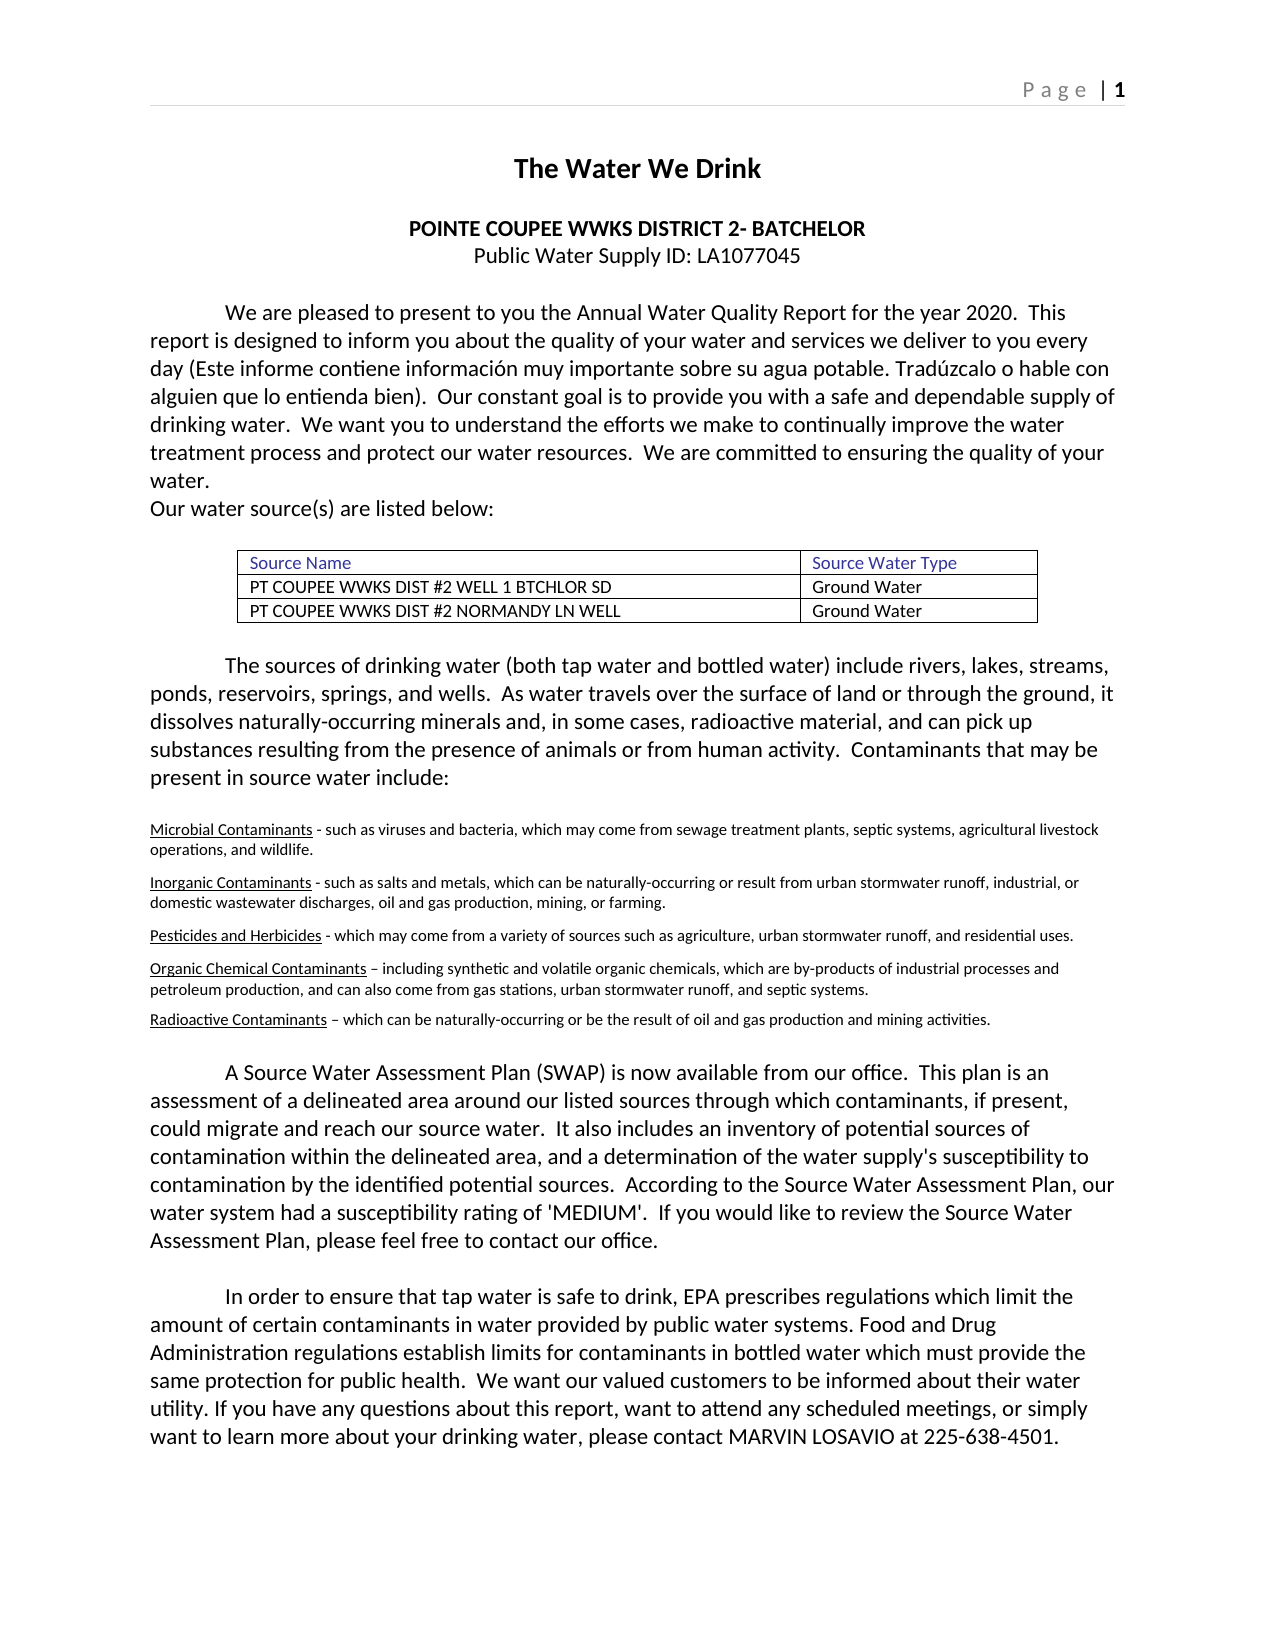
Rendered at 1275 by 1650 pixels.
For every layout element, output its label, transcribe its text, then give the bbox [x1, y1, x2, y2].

table_header Source Name [238, 551, 800, 574]
text The sources of drinking water (both tap water and bottled water) include rivers, lakes, streams, ponds, reservoirs, springs, and wells. As water travels over the surface of land or through the ground, it dissolves naturally-occurring minerals and, in some cases, radioactive material, and can pick up substances resulting from the presence of animals or from human activity. Contaminants that may be present in source water include: [150, 651, 1125, 791]
text Pesticides and Herbicides - which may come from a variety of sources such as agriculture, urban stormwater runoff, and residential uses. [150, 926, 1125, 946]
text Microbial Contaminants - such as viruses and bacteria, which may come from sewage treatment plants, septic systems, agricultural livestock operations, and wildlife. [150, 819, 1125, 859]
text A Source Water Assessment Plan (SWAP) is now available from our office. This plan is an assessment of a delineated area around our listed sources through which contaminants, if present, could migrate and reach our source water. It also includes an inventory of potential sources of contamination within the delineated area, and a determination of the water supply's susceptibility to contamination by the identified potential sources. According to the Source Water Assessment Plan, our water system had a susceptibility rating of 'MEDIUM'. If you would like to review the Source Water Assessment Plan, please feel free to contact our office. [150, 1058, 1125, 1254]
table_header Source Water Type [801, 551, 1037, 574]
text We are pleased to present to you the Annual Water Quality Report for the year 2020. This report is designed to inform you about the quality of your water and services we deliver to you every day (Este informe contiene información muy importante sobre su agua potable. Tradúzcalo o hable con alguien que lo entienda bien). Our constant goal is to provide you with a safe and dependable supply of drinking water. We want you to understand the efforts we make to continually improve the water treatment process and protect our water resources. We are committed to ensuring the quality of your water. [150, 298, 1125, 494]
table_cell PT COUPEE WWKS DIST #2 WELL 1 BTCHLOR SD [238, 575, 800, 598]
text POINTE COUPEE WWKS DISTRICT 2- BATCHELOR [150, 214, 1125, 242]
text Radioactive Contaminants – which can be naturally-occurring or be the result of oil and gas production and mining activities. [150, 1009, 1125, 1030]
table_cell Ground Water [801, 575, 1037, 598]
table_cell PT COUPEE WWKS DIST #2 NORMANDY LN WELL [238, 599, 800, 622]
text In order to ensure that tap water is safe to drink, EPA prescribes regulations which limit the amount of certain contaminants in water provided by public water systems. Food and Drug Administration regulations establish limits for contaminants in bottled water which must provide the same protection for public health. We want our valued customers to be informed about their water utility. If you have any questions about this report, want to attend any scheduled meetings, or simply want to learn more about your drinking water, please contact MARVIN LOSAVIO at 225-638-4501. [150, 1282, 1125, 1450]
text Public Water Supply ID: LA1077045 [150, 242, 1125, 270]
text Organic Chemical Contaminants – including synthetic and volatile organic chemicals, which are by-products of industrial processes and petroleum production, and can also come from gas stations, urban stormwater runoff, and septic systems. [150, 959, 1125, 999]
table_cell Ground Water [801, 599, 1037, 622]
text The Water We Drink [150, 150, 1125, 186]
text Our water source(s) are listed below: [150, 494, 1125, 522]
text Inorganic Contaminants - such as salts and metals, which can be naturally-occurring or result from urban stormwater runoff, industrial, or domestic wastewater discharges, oil and gas production, mining, or farming. [150, 872, 1125, 913]
